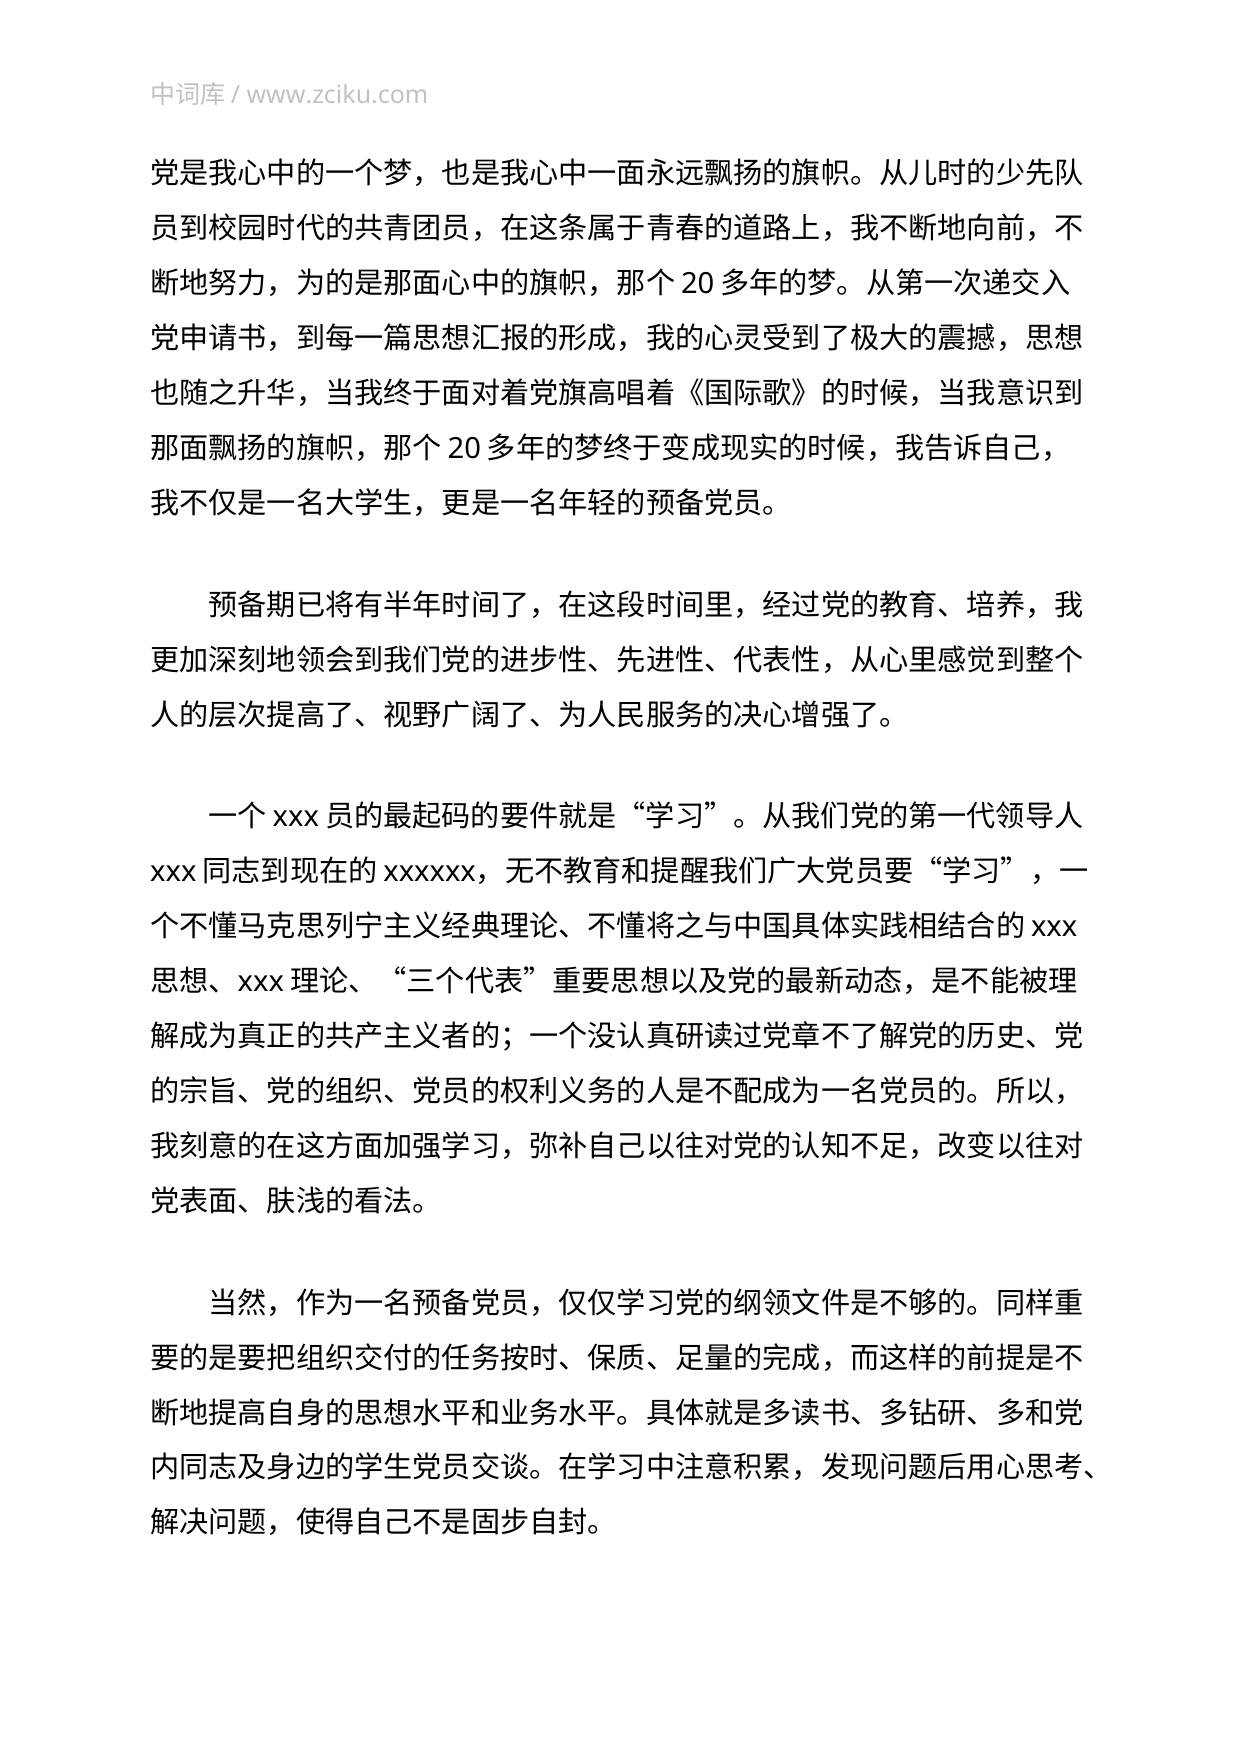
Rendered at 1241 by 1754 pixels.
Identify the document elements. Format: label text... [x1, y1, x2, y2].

text 当然，作为一名预备党员，仅仅学习党的纲领文件是不够的。同样重要的是要把组织交付的任务按时、保质、足量的完成，而这样的前提是不断地提高自身的思想水平和业务水平。具体就是多读书、多钻研、多和党内同志及身边的学生党员交谈。在学习中注意积累，发现问题后用心思考、解决问题，使得自己不是固步自封。 [150, 1279, 1090, 1541]
text 一个xxx员的最起码的要件就是“学习”。从我们党的第一代领导人xxx同志到现在的xxxxxx，无不教育和提醒我们广大党员要“学习”，一个不懂马克思列宁主义经典理论、不懂将之与中国具体实践相结合的xxx思想、xxx理论、“三个代表”重要思想以及党的最新动态，是不能被理解成为真正的共产主义者的；一个没认真研读过党章不了解党的历史、党的宗旨、党的组织、党员的权利义务的人是不配成为一名党员的。所以，我刻意的在这方面加强学习，弥补自己以往对党的认知不足，改变以往对党表面、肤浅的看法。 [150, 793, 1090, 1220]
text 预备期已将有半年时间了，在这段时间里，经过党的教育、培养，我更加深刻地领会到我们党的进步性、先进性、代表性，从心里感觉到整个人的层次提高了、视野广阔了、为人民服务的决心增强了。 [150, 581, 1090, 733]
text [150, 150, 1090, 522]
